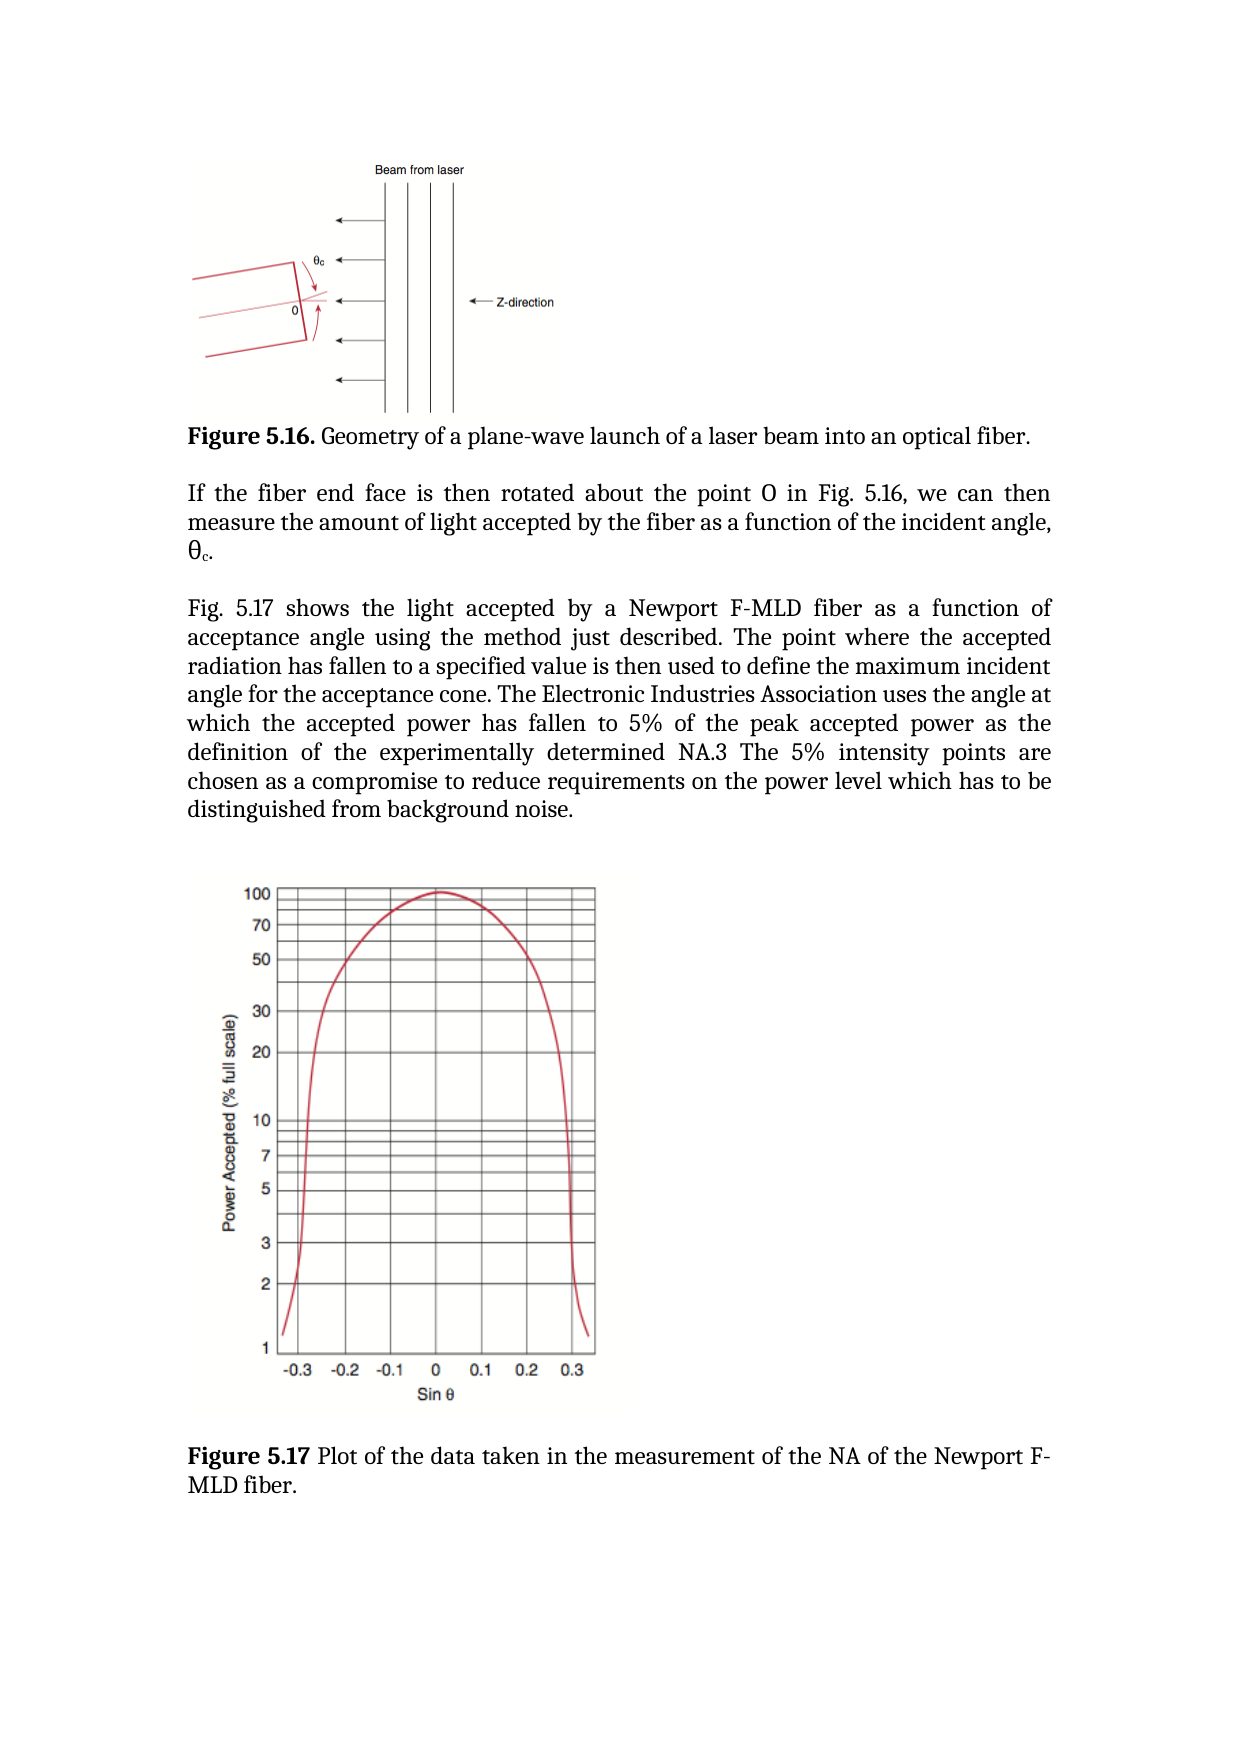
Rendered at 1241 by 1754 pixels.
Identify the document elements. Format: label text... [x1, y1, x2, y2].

picture [187, 150, 563, 422]
text Figure 5.17 Plot of the data taken in the measurement of the NA of the Newport F-MLD fiber. [187, 1442, 1053, 1500]
text If the fiber end face is then rotated about the point O in Fig. 5.16, we can then measure the amount of light accepted by the fiber as a function of the incident angle, θc. [187, 479, 1053, 565]
text Figure 5.16. Geometry of a plane-wave launch of a laser beam into an optical fiber. [187, 422, 1053, 450]
picture [187, 852, 638, 1414]
text Fig. 5.17 shows the light accepted by a Newport F-MLD fiber as a function of acceptance angle using the method just described. The point where the accepted radiation has fallen to a specified value is then used to define the maximum incident angle for the acceptance cone. The Electronic Industries Association uses the angle at which the accepted power has fallen to 5% of the peak accepted power as the definition of the experimentally determined NA.3 The 5% intensity points are chosen as a compromise to reduce requirements on the power level which has to be distinguished from background noise. [187, 594, 1053, 824]
